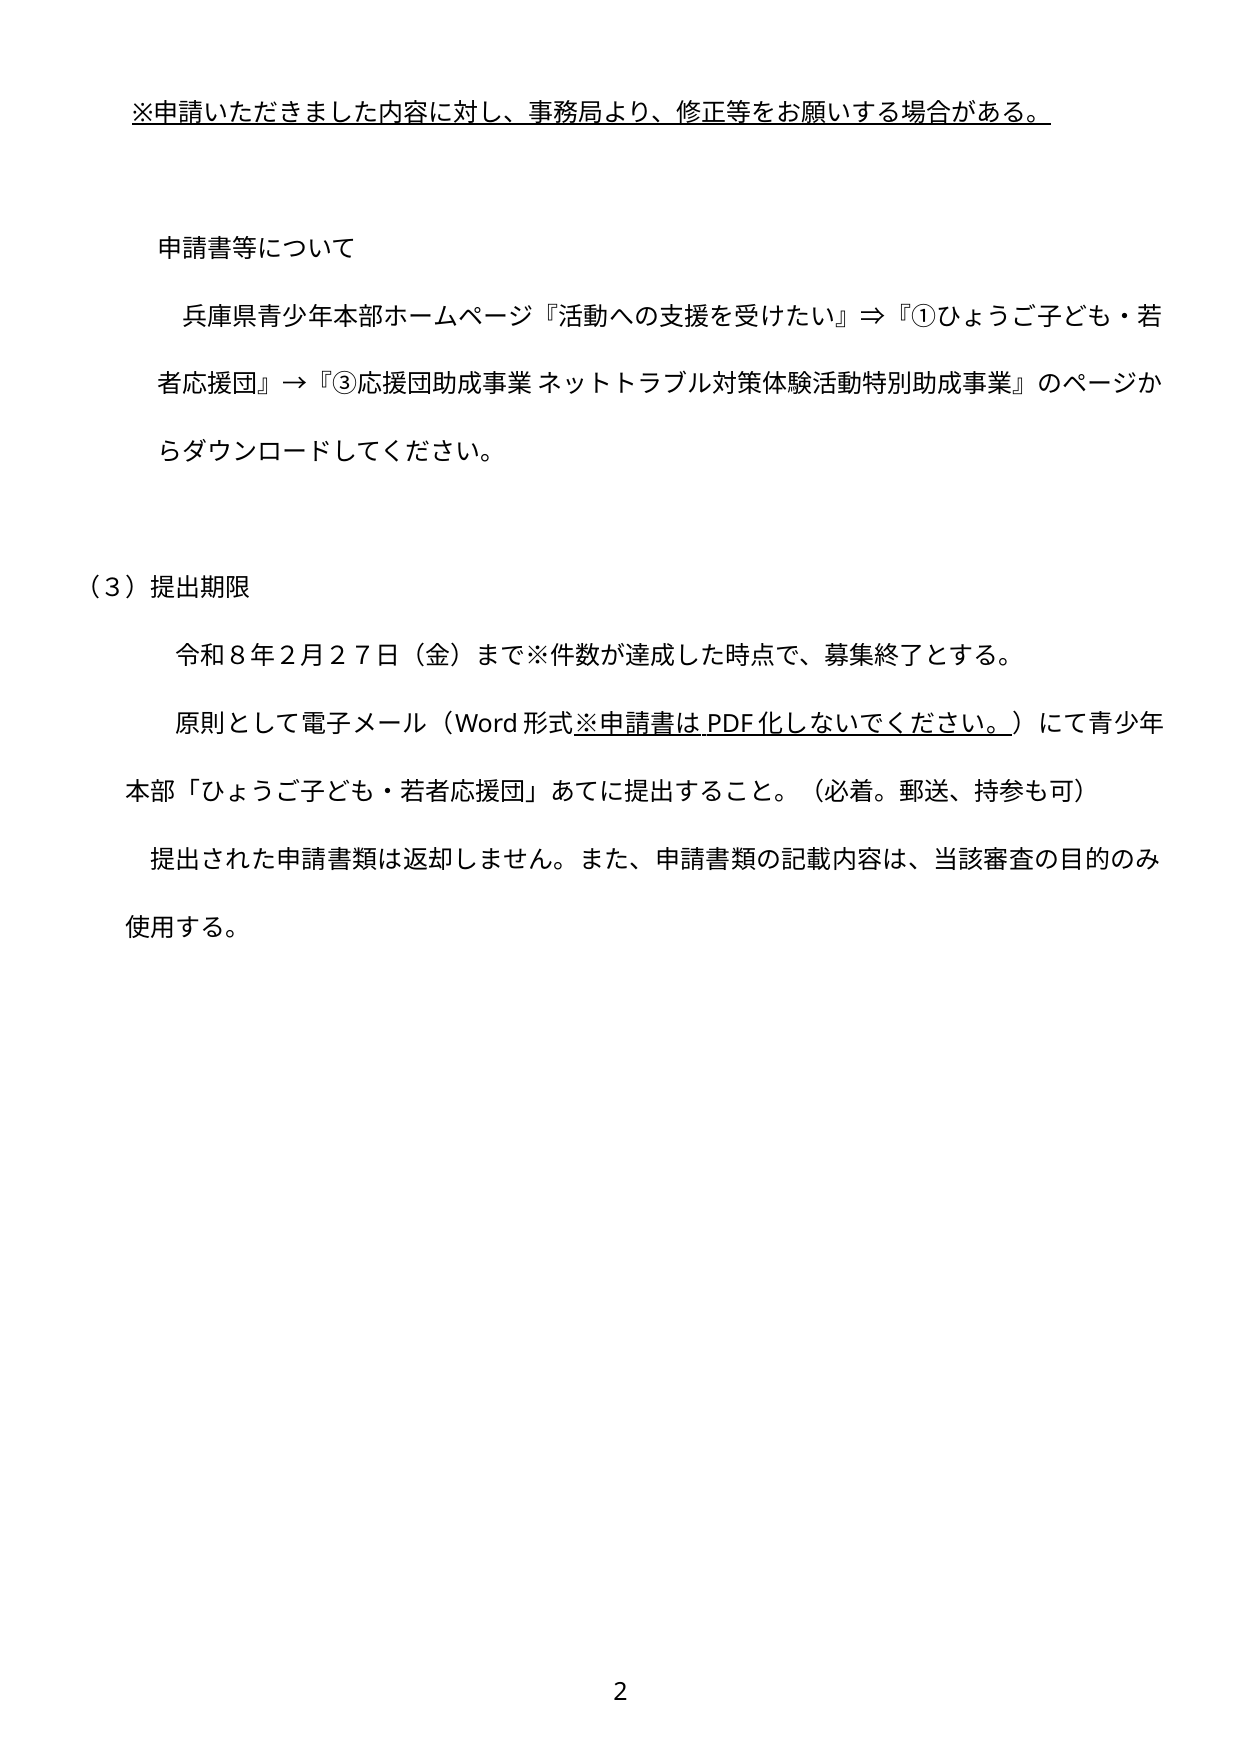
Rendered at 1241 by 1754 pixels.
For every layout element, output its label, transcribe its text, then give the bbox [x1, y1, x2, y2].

text 原則として電子メール（Word形式※申請書はPDF化しないでください。）にて青少年本部「ひょうご子ども・若者応援団」あてに提出すること。（必着。郵送、持参も可） [125, 688, 1165, 823]
text 兵庫県青少年本部ホームページ『活動への支援を受けたい』⇒『①ひょうご子ども・若者応援団』→『③応援団助成事業 ネットトラブル対策体験活動特別助成事業』のページからダウンロードしてください。 [157, 280, 1165, 484]
text ※申請いただきました内容に対し、事務局より、修正等をお願いする場合がある。 [132, 76, 1165, 144]
text 令和８年２月２７日（金）まで※件数が達成した時点で、募集終了とする。 [125, 620, 1165, 688]
text （３）提出期限 [75, 552, 1195, 620]
text 申請書等について [157, 212, 1165, 280]
text 提出された申請書類は返却しません。また、申請書類の記載内容は、当該審査の目的のみ使用する。 [125, 823, 1165, 959]
